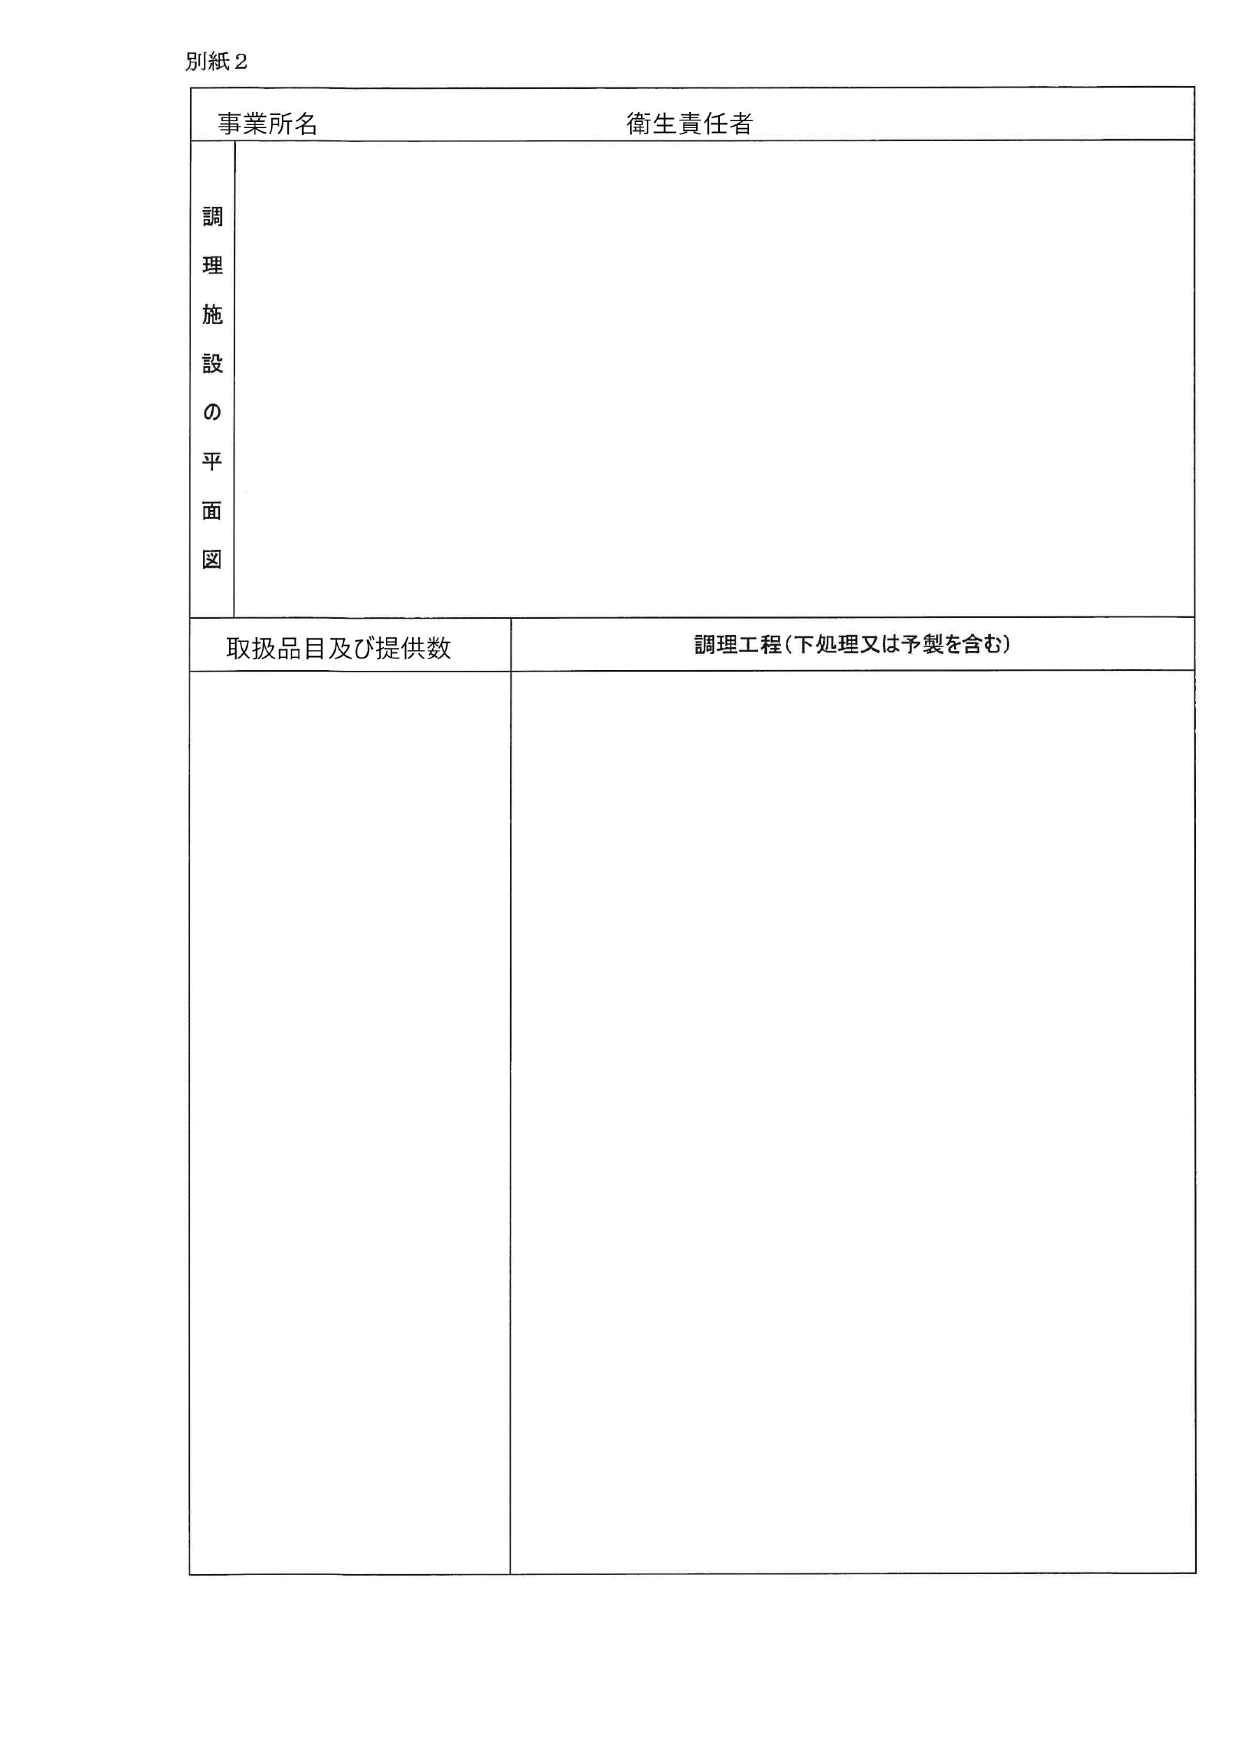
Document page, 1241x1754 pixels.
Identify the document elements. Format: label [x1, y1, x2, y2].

picture [154, 40, 1228, 1610]
